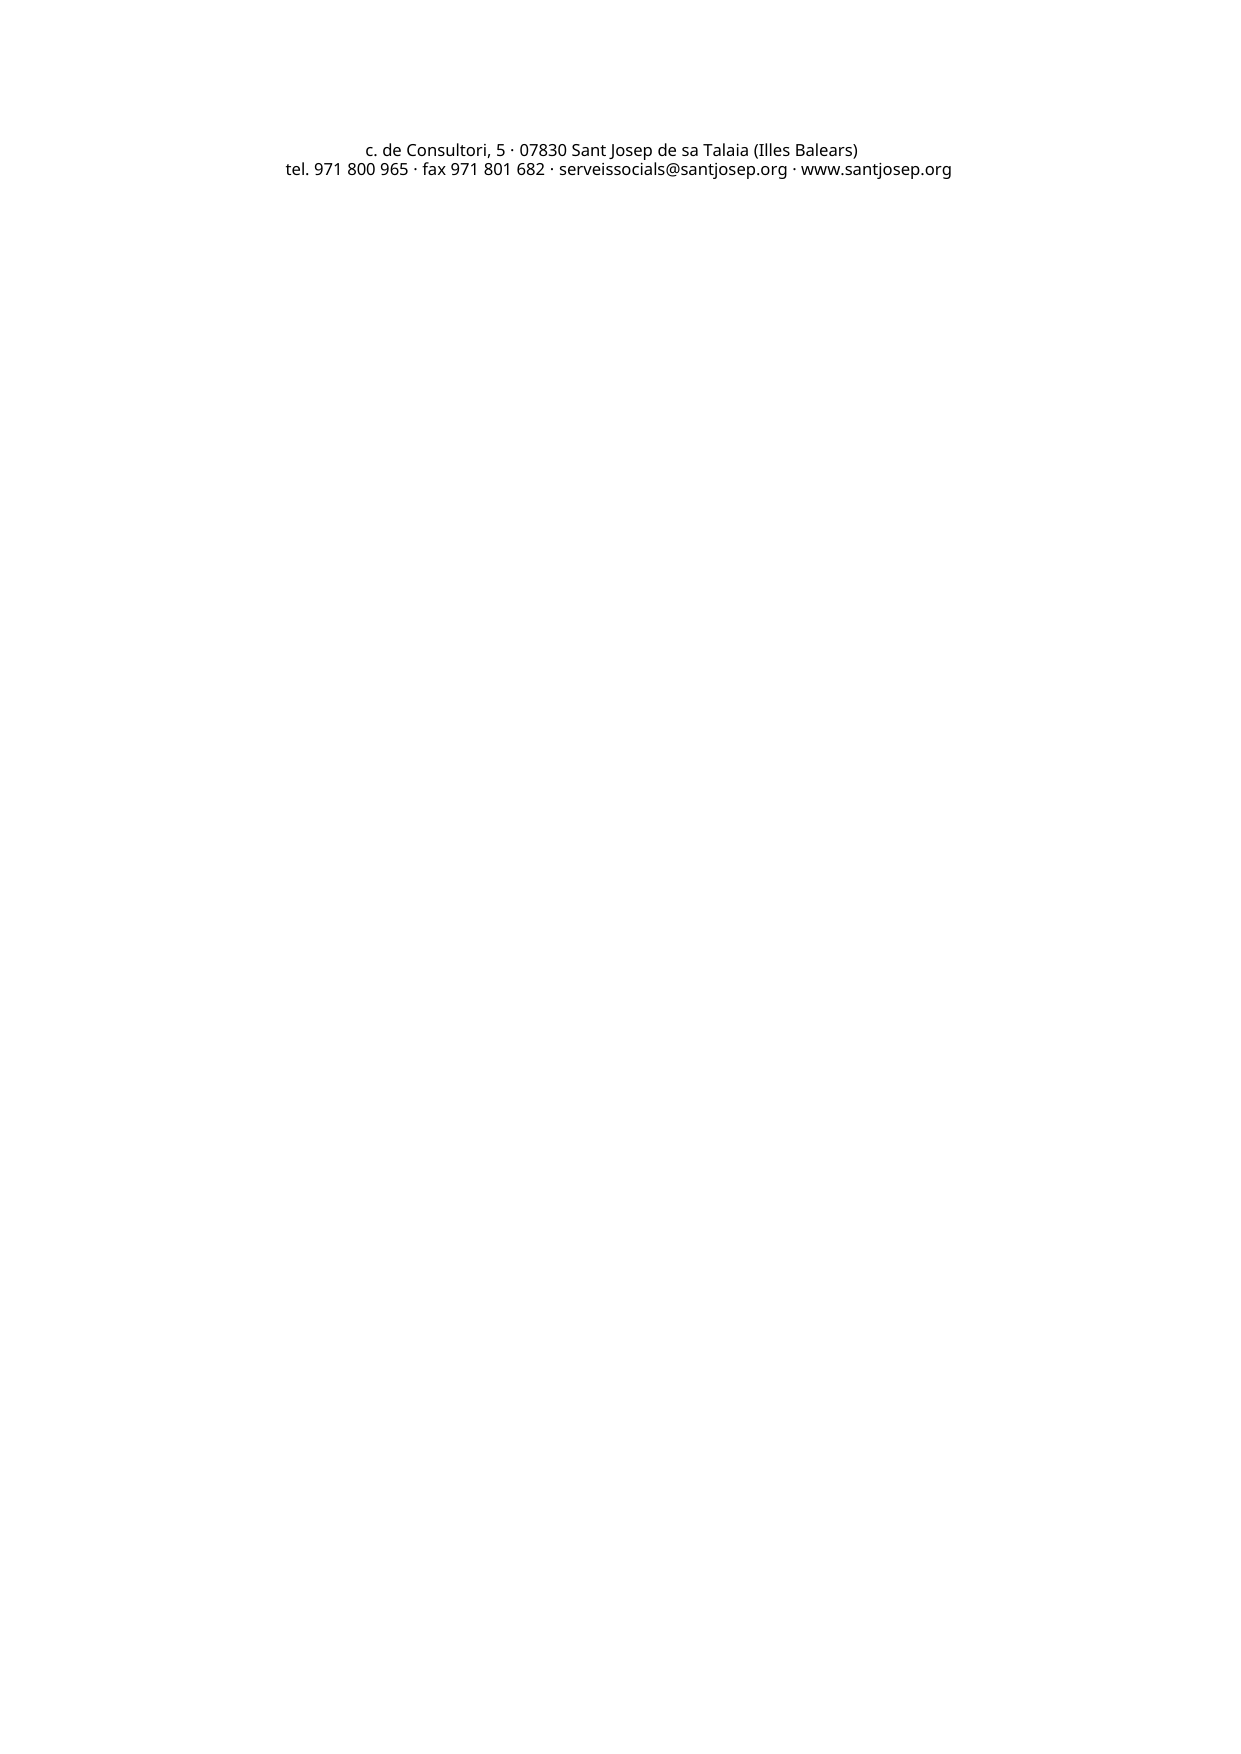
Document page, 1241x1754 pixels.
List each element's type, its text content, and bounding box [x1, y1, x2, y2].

text c. de Consultori, 5 · 07830 Sant Josep de sa Talaia (Illes Balears) [365, 141, 1134, 160]
text tel. 971 800 965 · fax 971 801 682 · serveissocials@santjosep.org · www.santjosep.org [285, 160, 1134, 179]
